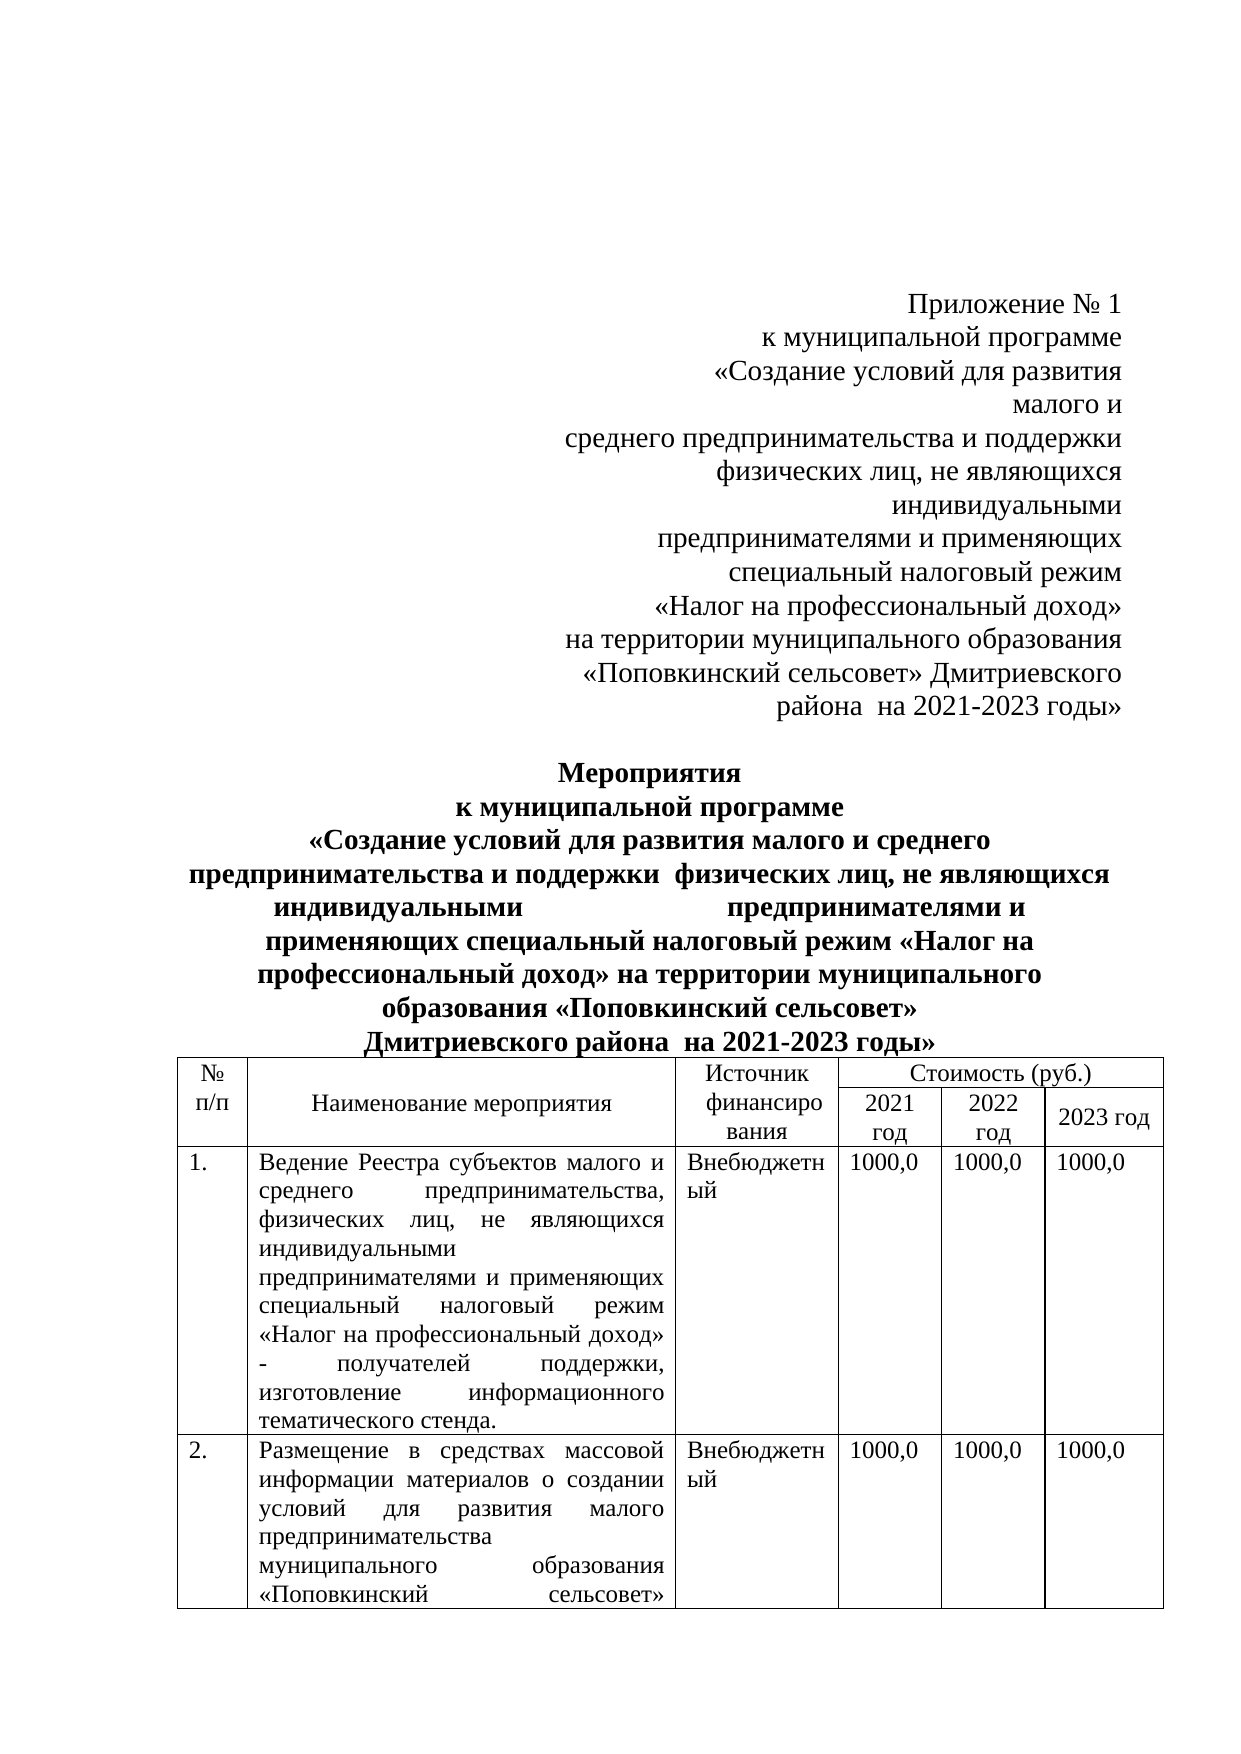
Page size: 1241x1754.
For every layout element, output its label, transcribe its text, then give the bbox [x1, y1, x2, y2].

table_cell 1000,0 [1046, 1435, 1163, 1608]
text к муниципальной программе [177, 789, 1122, 822]
text «Создание условий для развития [177, 353, 1122, 386]
table_header Стоимость (руб.) [839, 1058, 1163, 1087]
text «Создание условий для развития малого и среднего предпринимательства и поддержки физических лиц, не являющихся индивидуальными предпринимателями и применяющих специальный налоговый режим «Налог на профессиональный доход» на территории муниципального [177, 822, 1122, 990]
table_cell 2. [178, 1435, 247, 1608]
text на территории муниципального образования [177, 621, 1122, 655]
text к муниципальной программе [177, 319, 1122, 353]
text среднего предпринимательства и поддержки [177, 420, 1122, 453]
table_cell 2023 год [1046, 1088, 1163, 1146]
table_header Источник финансирования [676, 1058, 838, 1146]
text физических лиц, не являющихся [177, 453, 1122, 487]
table_cell Внебюджетный [676, 1147, 838, 1434]
text района на 2021-2023 годы» [177, 688, 1122, 722]
text «Поповкинский сельсовет» Дмитриевского [177, 655, 1122, 688]
table_header Наименование мероприятия [248, 1058, 675, 1146]
text малого и [177, 386, 1122, 420]
table_header № п/п [178, 1058, 247, 1146]
table_cell 1000,0 [942, 1147, 1044, 1434]
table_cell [248, 1435, 675, 1608]
table_cell 1000,0 [839, 1147, 941, 1434]
text Мероприятия [177, 755, 1122, 789]
table_cell 1000,0 [1046, 1147, 1163, 1434]
text Приложение № 1 [177, 286, 1122, 319]
table_cell 1000,0 [839, 1435, 941, 1608]
text индивидуальными [177, 487, 1122, 521]
table_cell 2022 год [942, 1088, 1044, 1146]
text предпринимателями и применяющих [177, 521, 1122, 554]
text «Налог на профессиональный доход» [177, 588, 1122, 621]
text специальный налоговый режим [177, 554, 1122, 588]
table_cell 2021 год [839, 1088, 941, 1146]
table_cell Ведение Реестра субъектов малого и среднего предпринимательства, физических лиц, не являющихся индивидуальными предпринимателями и применяющих специальный налоговый режим «Налог на профессиональный доход» - получателей поддержки, изготовление информационного тематического стенда. [248, 1147, 675, 1434]
table_cell 1. [178, 1147, 247, 1434]
text образования «Поповкинский сельсовет» [177, 990, 1122, 1024]
table_cell 1000,0 [942, 1435, 1044, 1608]
text Дмитриевского района на 2021-2023 годы» [177, 1024, 1122, 1057]
table_cell Внебюджетный [676, 1435, 838, 1608]
